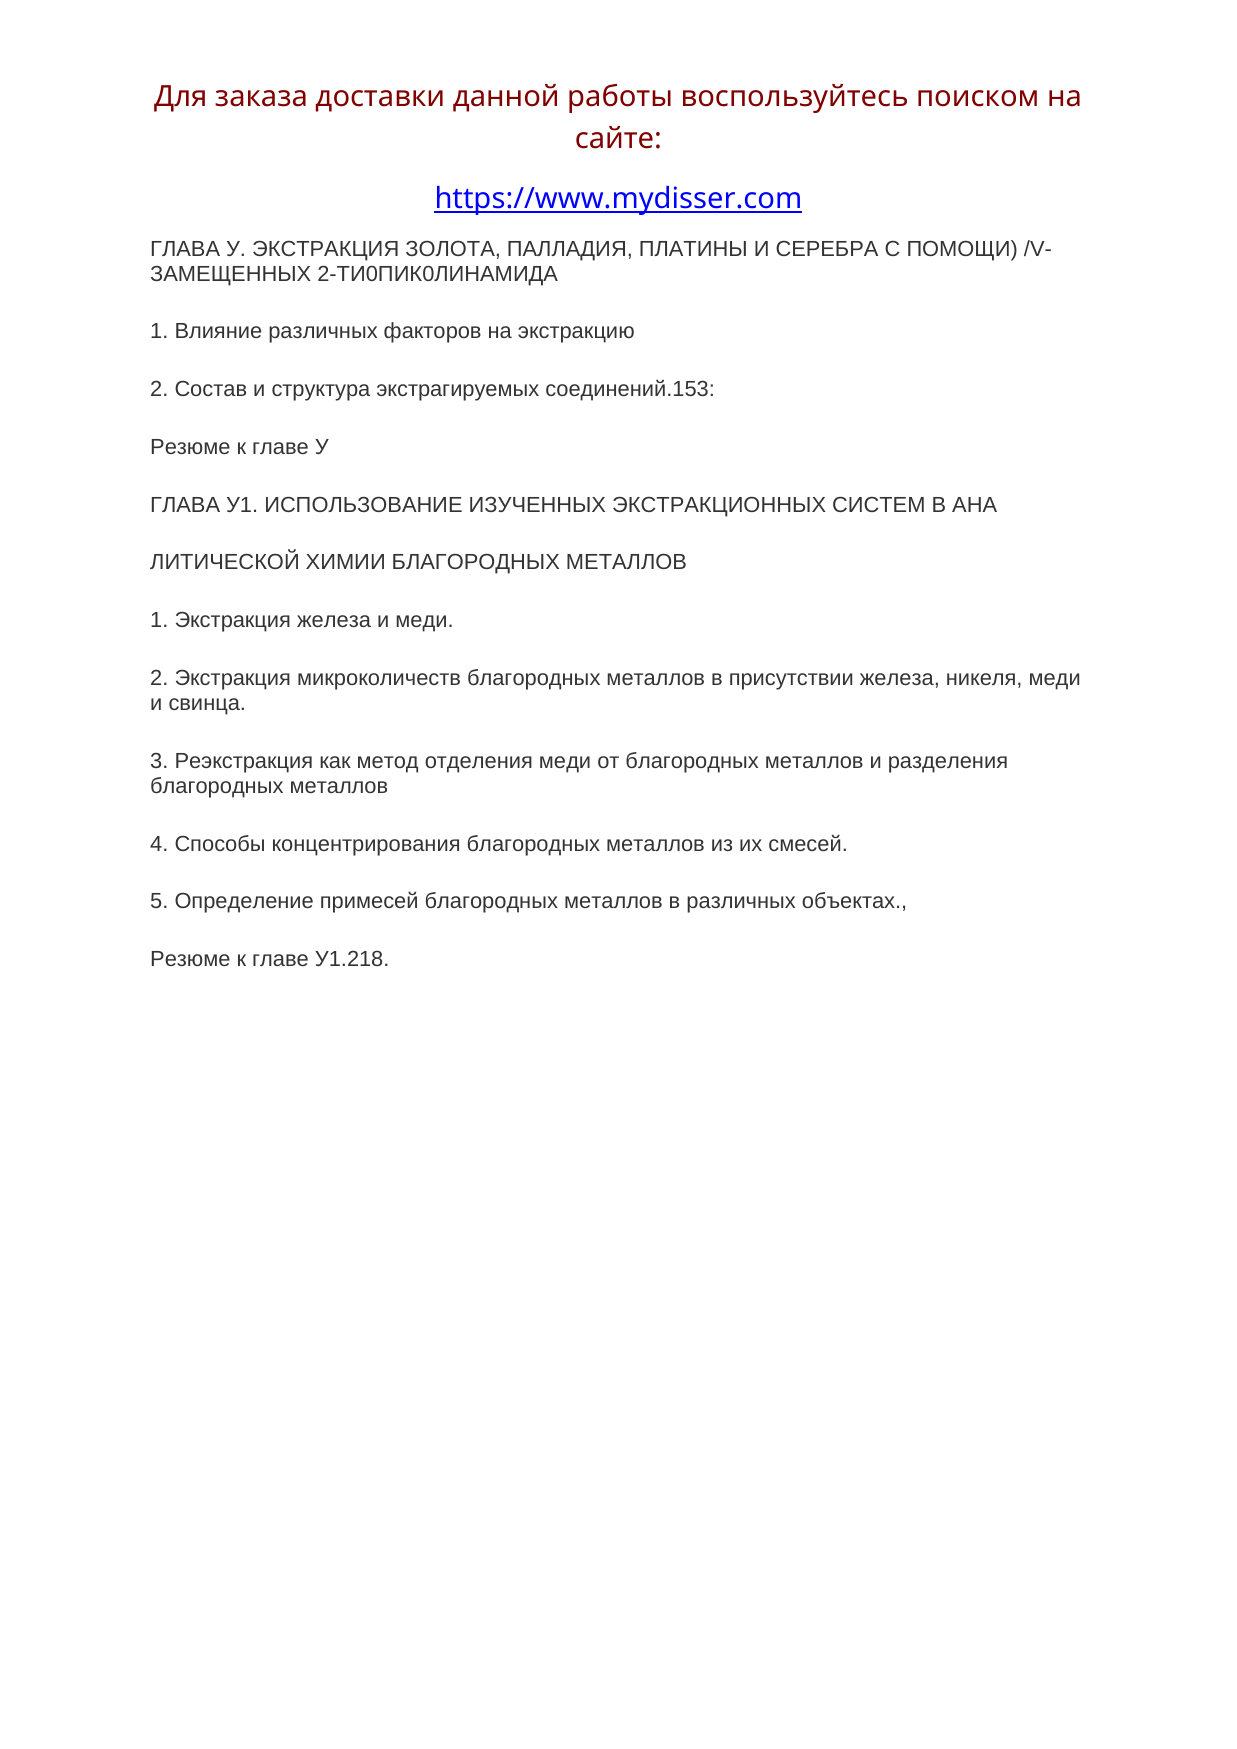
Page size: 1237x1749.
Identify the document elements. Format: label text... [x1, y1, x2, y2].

text 2. Экстракция микроколичеств благородных металлов в присутствии железа, никеля, меди и свинца. [150, 665, 1086, 715]
text Резюме к главе У1.218. [150, 946, 1086, 971]
text 4. Способы концентрирования благородных металлов из их смесей. [150, 831, 1086, 856]
text ГЛАВА У. ЭКСТРАКЦИЯ ЗОЛОТА, ПАЛЛАДИЯ, ПЛАТИНЫ И СЕРЕБРА С ПОМОЩИ) /V-ЗАМЕЩЕННЫХ 2-ТИ0ПИК0ЛИНАМИДА [150, 236, 1086, 286]
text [150, 318, 1086, 344]
text ГЛАВА У1. ИСПОЛЬЗОВАНИЕ ИЗУЧЕННЫХ ЭКСТРАКЦИОННЫХ СИСТЕМ В АНА [150, 492, 1086, 517]
text ЛИТИЧЕСКОЙ ХИМИИ БЛАГОРОДНЫХ МЕТАЛЛОВ [150, 549, 1086, 574]
text Резюме к главе У [150, 434, 1086, 459]
text 1. Экстракция железа и меди. [150, 607, 1086, 632]
text 2. Состав и структура экстрагируемых соединений.153: [150, 376, 1086, 401]
text 5. Определение примесей благородных металлов в различных объектах., [150, 888, 1086, 913]
text 3. Реэкстракция как метод отделения меди от благородных металлов и разделения благородных металлов [150, 748, 1086, 798]
